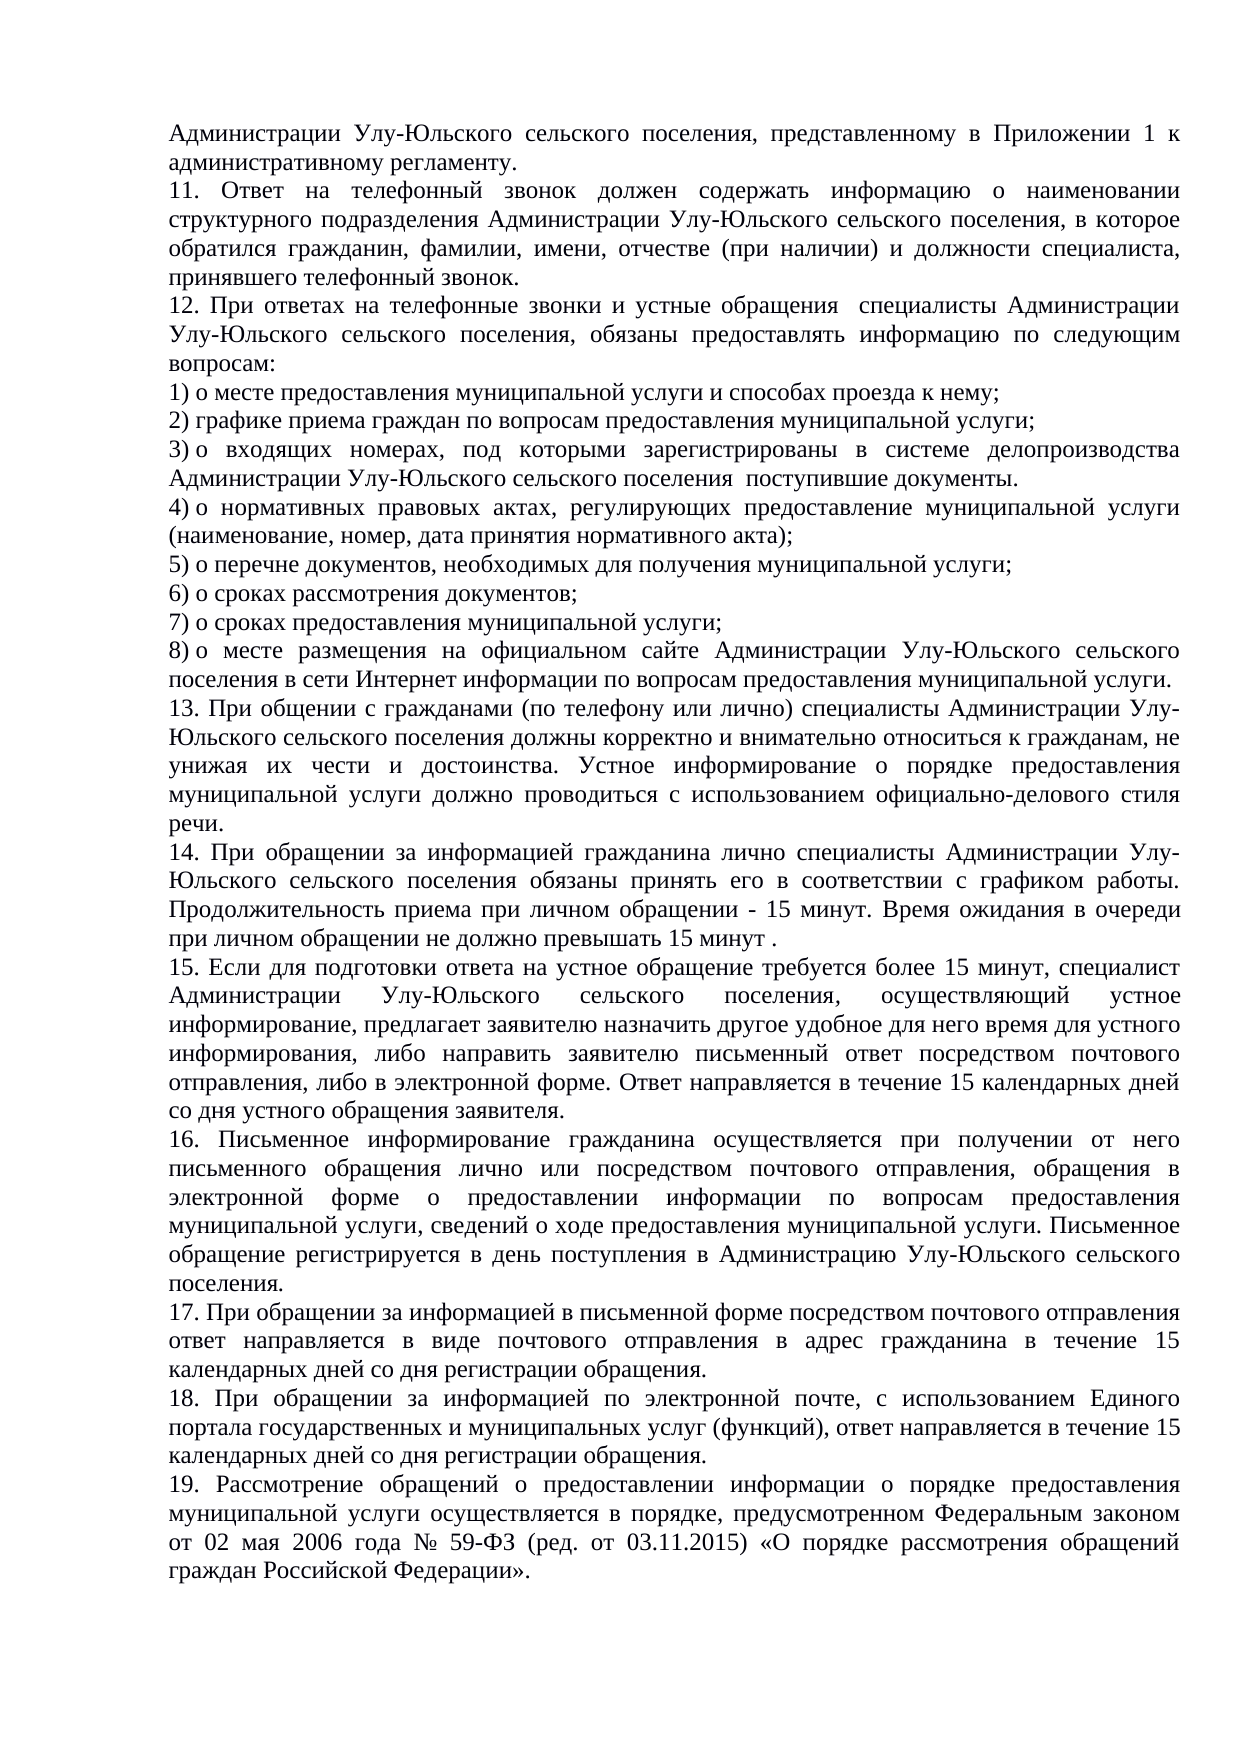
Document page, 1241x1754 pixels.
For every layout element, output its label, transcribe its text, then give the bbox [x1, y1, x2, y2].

text 7) о сроках предоставления муниципальной услуги; [168, 607, 1181, 636]
text 6) о сроках рассмотрения документов; [168, 578, 1181, 607]
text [168, 118, 1181, 176]
text 17. При обращении за информацией в письменной форме посредством почтового отправления ответ направляется в виде почтового отправления в адрес гражданина в течение 15 календарных дней со дня регистрации обращения. [168, 1297, 1181, 1383]
text 15. Если для подготовки ответа на устное обращение требуется более 15 минут, специалист Администрации Улу-Юльского сельского поселения, осуществляющий устное информирование, предлагает заявителю назначить другое удобное для него время для устного информирования, либо направить заявителю письменный ответ посредством почтового отправления, либо в электронной форме. Ответ направляется в течение 15 календарных дней со дня устного обращения заявителя. [168, 952, 1181, 1124]
text 4) о нормативных правовых актах, регулирующих предоставление муниципальной услуги (наименование, номер, дата принятия нормативного акта); [168, 492, 1181, 549]
text 11. Ответ на телефонный звонок должен содержать информацию о наименовании структурного подразделения Администрации Улу-Юльского сельского поселения, в которое обратился гражданин, фамилии, имени, отчестве (при наличии) и должности специалиста, принявшего телефонный звонок. [168, 176, 1181, 291]
text 14. При обращении за информацией гражданина лично специалисты Администрации Улу-Юльского сельского поселения обязаны принять его в соответствии с графиком работы. Продолжительность приема при личном обращении - 15 минут. Время ожидания в очереди при личном обращении не должно превышать 15 минут . [168, 837, 1181, 952]
text 16. Письменное информирование гражданина осуществляется при получении от него письменного обращения лично или посредством почтового отправления, обращения в электронной форме о предоставлении информации по вопросам предоставления муниципальной услуги, сведений о ходе предоставления муниципальной услуги. Письменное обращение регистрируется в день поступления в Администрацию Улу-Юльского сельского поселения. [168, 1124, 1181, 1297]
text 3) о входящих номерах, под которыми зарегистрированы в системе делопроизводства Администрации Улу-Юльского сельского поселения поступившие документы. [168, 434, 1181, 492]
text 2) графике приема граждан по вопросам предоставления муниципальной услуги; [168, 406, 1181, 434]
text 8) о месте размещения на официальном сайте Администрации Улу-Юльского сельского поселения в сети Интернет информации по вопросам предоставления муниципальной услуги. [168, 636, 1181, 693]
text 5) о перечне документов, необходимых для получения муниципальной услуги; [168, 549, 1181, 578]
text 18. При обращении за информацией по электронной почте, с использованием Единого портала государственных и муниципальных услуг (функций), ответ направляется в течение 15 календарных дней со дня регистрации обращения. [168, 1383, 1181, 1469]
text 13. При общении с гражданами (по телефону или лично) специалисты Администрации Улу-Юльского сельского поселения должны корректно и внимательно относиться к гражданам, не унижая их чести и достоинства. Устное информирование о порядке предоставления муниципальной услуги должно проводиться с использованием официально-делового стиля речи. [168, 693, 1181, 837]
text 19. Рассмотрение обращений о предоставлении информации о порядке предоставления муниципальной услуги осуществляется в порядке, предусмотренном Федеральным законом от 02 мая 2006 года № 59-ФЗ (ред. от 03.11.2015) «О порядке рассмотрения обращений граждан Российской Федерации». [168, 1469, 1181, 1584]
text 1) о месте предоставления муниципальной услуги и способах проезда к нему; [168, 377, 1181, 406]
text 12. При ответах на телефонные звонки и устные обращения специалисты Администрации Улу-Юльского сельского поселения, обязаны предоставлять информацию по следующим вопросам: [168, 291, 1181, 377]
